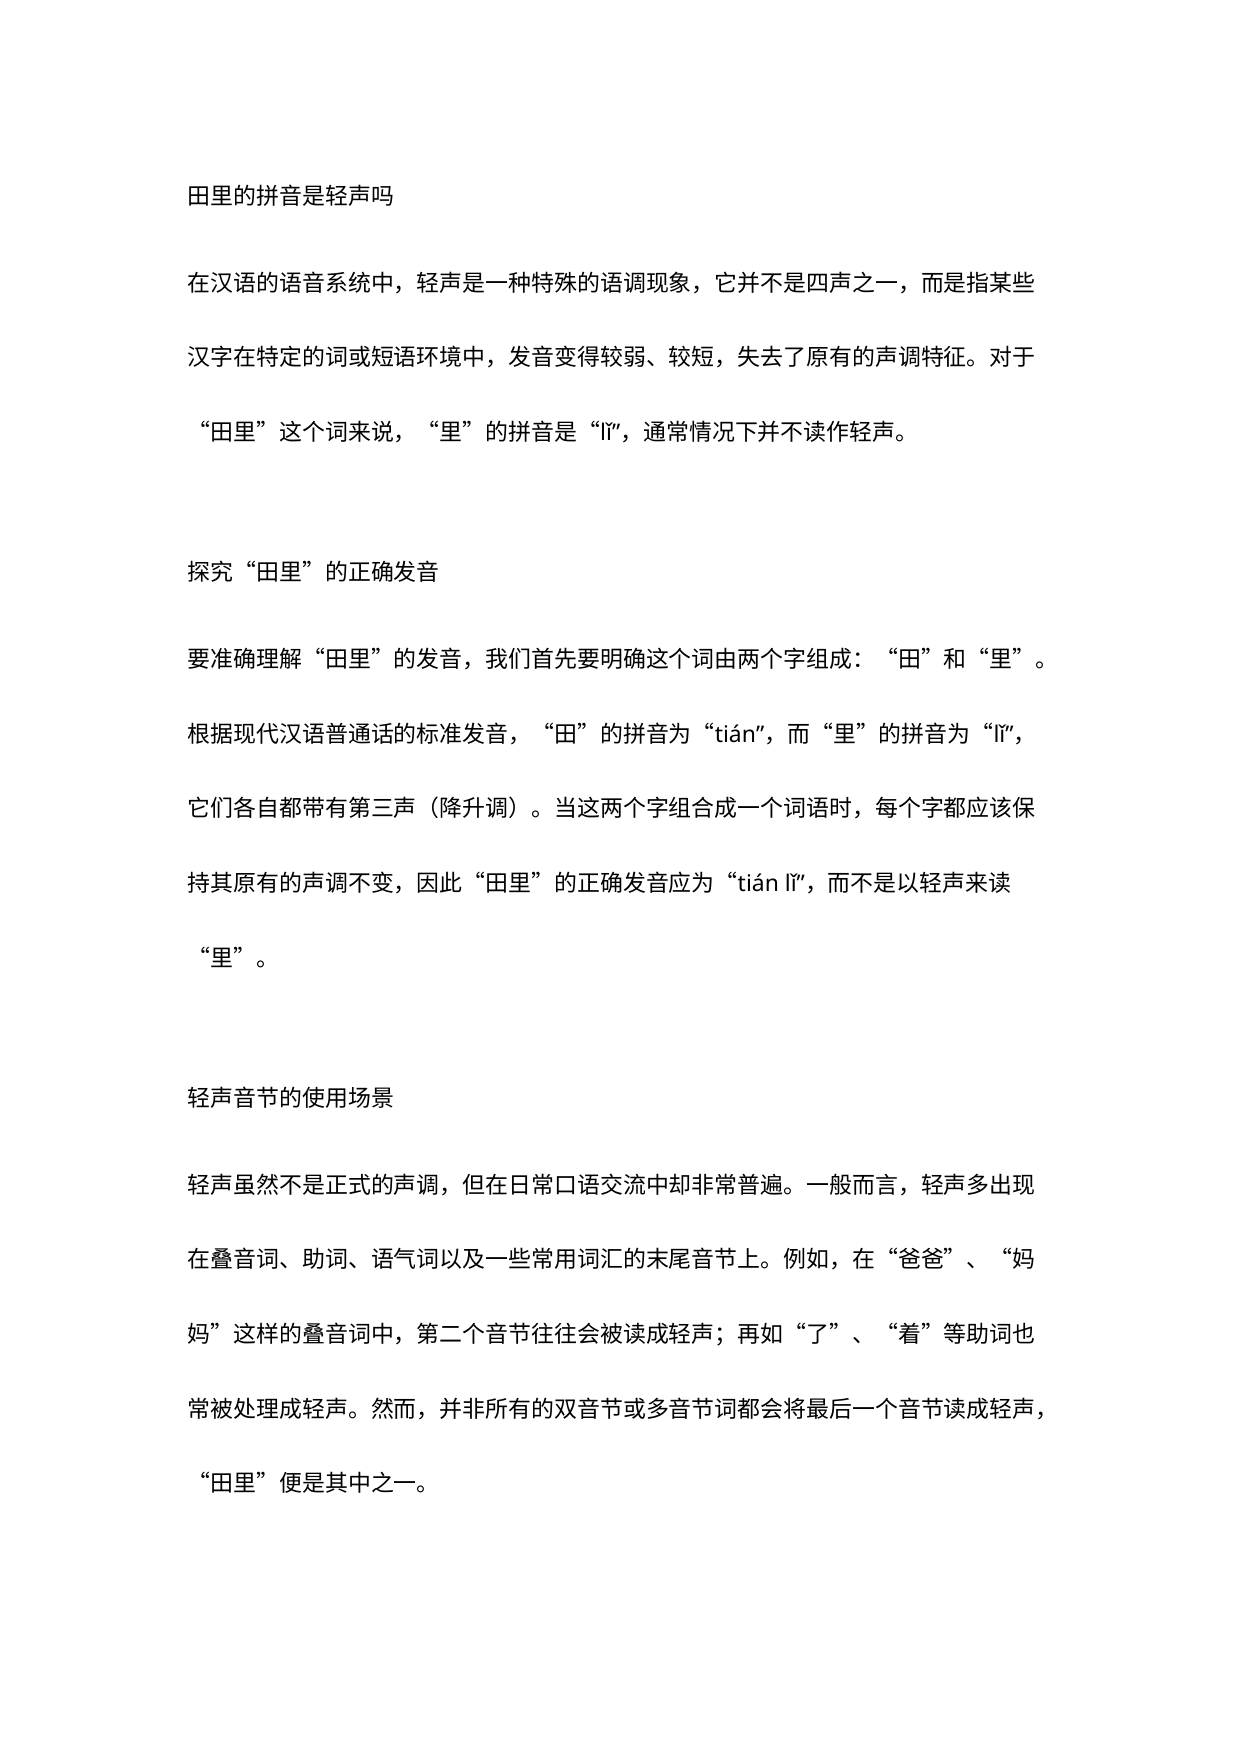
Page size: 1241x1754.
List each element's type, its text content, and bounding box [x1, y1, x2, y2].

text 轻声虽然不是正式的声调，但在日常口语交流中却非常普遍。一般而言，轻声多出现在叠音词、助词、语气词以及一些常用词汇的末尾音节上。例如，在“爸爸”、“妈妈”这样的叠音词中，第二个音节往往会被读成轻声；再如“了”、“着”等助词也常被处理成轻声。然而，并非所有的双音节或多音节词都会将最后一个音节读成轻声，“田里”便是其中之一。 [187, 1151, 1053, 1514]
text 探究“田里”的正确发音 [187, 538, 1053, 603]
text 要准确理解“田里”的发音，我们首先要明确这个词由两个字组成：“田”和“里”。根据现代汉语普通话的标准发音，“田”的拼音为“tián”，而“里”的拼音为“lǐ”，它们各自都带有第三声（降升调）。当这两个字组合成一个词语时，每个字都应该保持其原有的声调不变，因此“田里”的正确发音应为“tián lǐ”，而不是以轻声来读“里”。 [187, 625, 1053, 989]
text 轻声音节的使用场景 [187, 1064, 1053, 1129]
text 在汉语的语音系统中，轻声是一种特殊的语调现象，它并不是四声之一，而是指某些汉字在特定的词或短语环境中，发音变得较弱、较短，失去了原有的声调特征。对于“田里”这个词来说，“里”的拼音是“lǐ”，通常情况下并不读作轻声。 [187, 248, 1053, 463]
text 田里的拼音是轻声吗 [187, 162, 1053, 227]
